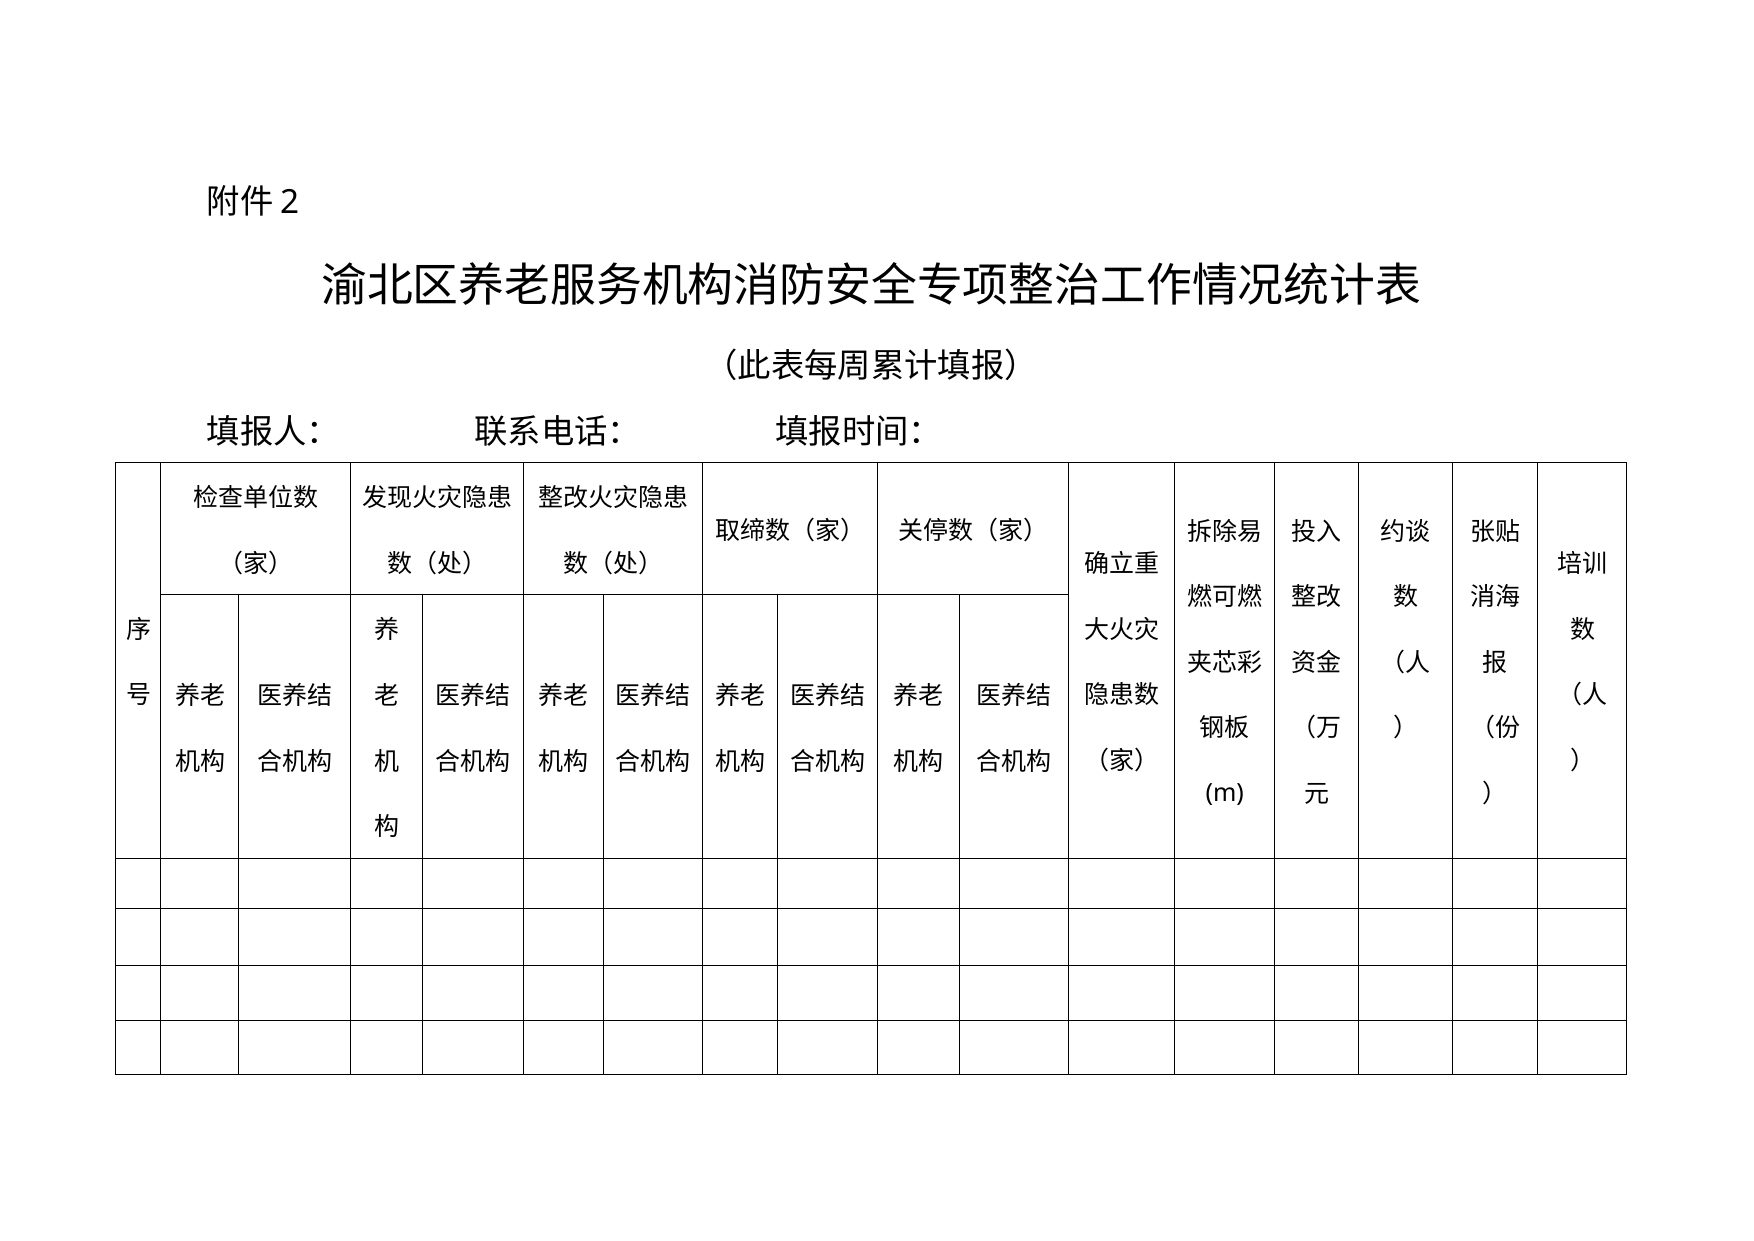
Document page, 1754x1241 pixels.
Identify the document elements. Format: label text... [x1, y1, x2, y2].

table_cell 养老机构 [161, 595, 238, 858]
table_cell 养老机构 [703, 595, 777, 858]
table_cell [239, 1021, 350, 1074]
table_cell 养老机构 [351, 595, 422, 858]
table_cell [116, 966, 160, 1020]
table_cell [1069, 1021, 1174, 1074]
table_cell [703, 859, 777, 908]
table_cell [703, 1021, 777, 1074]
table_header 取缔数（家） [703, 463, 877, 594]
table_cell [960, 966, 1068, 1020]
table_header 序号 [116, 463, 160, 858]
table_header 发现火灾隐患数（处） [351, 463, 523, 594]
table_header 张贴消海报（份） [1453, 463, 1537, 858]
text 渝北区养老服务机构消防安全专项整治工作情况统计表 [207, 232, 1535, 331]
table_cell [423, 966, 523, 1020]
table_cell [423, 909, 523, 965]
table_cell [351, 1021, 422, 1074]
table_cell [1069, 966, 1174, 1020]
table_cell [1275, 859, 1358, 908]
table_cell [878, 909, 959, 965]
table_cell [960, 909, 1068, 965]
table_cell [351, 966, 422, 1020]
table_header 投入整改资金（万元 [1275, 463, 1358, 858]
table_cell 医养结合机构 [423, 595, 523, 858]
table_header 约谈数（人） [1359, 463, 1452, 858]
table_cell [161, 1021, 238, 1074]
table_cell [1275, 1021, 1358, 1074]
table_cell [1453, 966, 1537, 1020]
table_cell [778, 909, 877, 965]
table_cell [703, 909, 777, 965]
table_cell [1538, 859, 1626, 908]
table_cell [1538, 966, 1626, 1020]
table_cell 医养结合机构 [239, 595, 350, 858]
table_header 检查单位数（家） [161, 463, 350, 594]
table_cell [1359, 909, 1452, 965]
table_header 整改火灾隐患数（处） [524, 463, 702, 594]
table_cell [1453, 859, 1537, 908]
table_cell [524, 966, 603, 1020]
table_cell [960, 859, 1068, 908]
table_cell [1275, 966, 1358, 1020]
table_cell 医养结合机构 [778, 595, 877, 858]
table_cell [239, 859, 350, 908]
table_cell [878, 966, 959, 1020]
table_cell [878, 1021, 959, 1074]
table_cell [1538, 909, 1626, 965]
table_cell [1175, 859, 1274, 908]
table_cell [1359, 966, 1452, 1020]
table_header 拆除易燃可燃夹芯彩钢板(m) [1175, 463, 1274, 858]
table_cell [161, 966, 238, 1020]
table_cell [778, 966, 877, 1020]
table_cell [1175, 909, 1274, 965]
table_cell [524, 859, 603, 908]
table_cell [1453, 909, 1537, 965]
table_cell [524, 909, 603, 965]
table_cell [116, 859, 160, 908]
table_cell [1453, 1021, 1537, 1074]
text （此表每周累计填报） [207, 331, 1535, 396]
table_header 培训数（人） [1538, 463, 1626, 858]
table_cell [1069, 909, 1174, 965]
table_cell [239, 909, 350, 965]
table_cell [1359, 859, 1452, 908]
table_cell [161, 859, 238, 908]
table_cell [239, 966, 350, 1020]
table_cell [960, 1021, 1068, 1074]
table_cell [116, 909, 160, 965]
table_cell [778, 1021, 877, 1074]
table_cell 医养结合机构 [604, 595, 702, 858]
text 附件2 [207, 167, 1535, 232]
table_header 确立重大火灾隐患数（家） [1069, 463, 1174, 858]
table_cell [1275, 909, 1358, 965]
table_cell [604, 909, 702, 965]
table_cell [1359, 1021, 1452, 1074]
table_cell [703, 966, 777, 1020]
table_header 关停数（家） [878, 463, 1068, 594]
table_cell 医养结合机构 [960, 595, 1068, 858]
table_cell [351, 859, 422, 908]
table_cell [878, 859, 959, 908]
table_cell [423, 1021, 523, 1074]
table_cell [604, 966, 702, 1020]
table_cell [351, 909, 422, 965]
table_cell [1175, 966, 1274, 1020]
table_cell [604, 859, 702, 908]
table_cell [1538, 1021, 1626, 1074]
table_cell 养老机构 [524, 595, 603, 858]
table_cell 养老机构 [878, 595, 959, 858]
text 填报人： 联系电话： 填报时间： [207, 396, 1535, 462]
table_cell [1069, 859, 1174, 908]
table_cell [524, 1021, 603, 1074]
table_cell [116, 1021, 160, 1074]
table_cell [423, 859, 523, 908]
table_cell [604, 1021, 702, 1074]
table_cell [1175, 1021, 1274, 1074]
table_cell [778, 859, 877, 908]
table_cell [161, 909, 238, 965]
